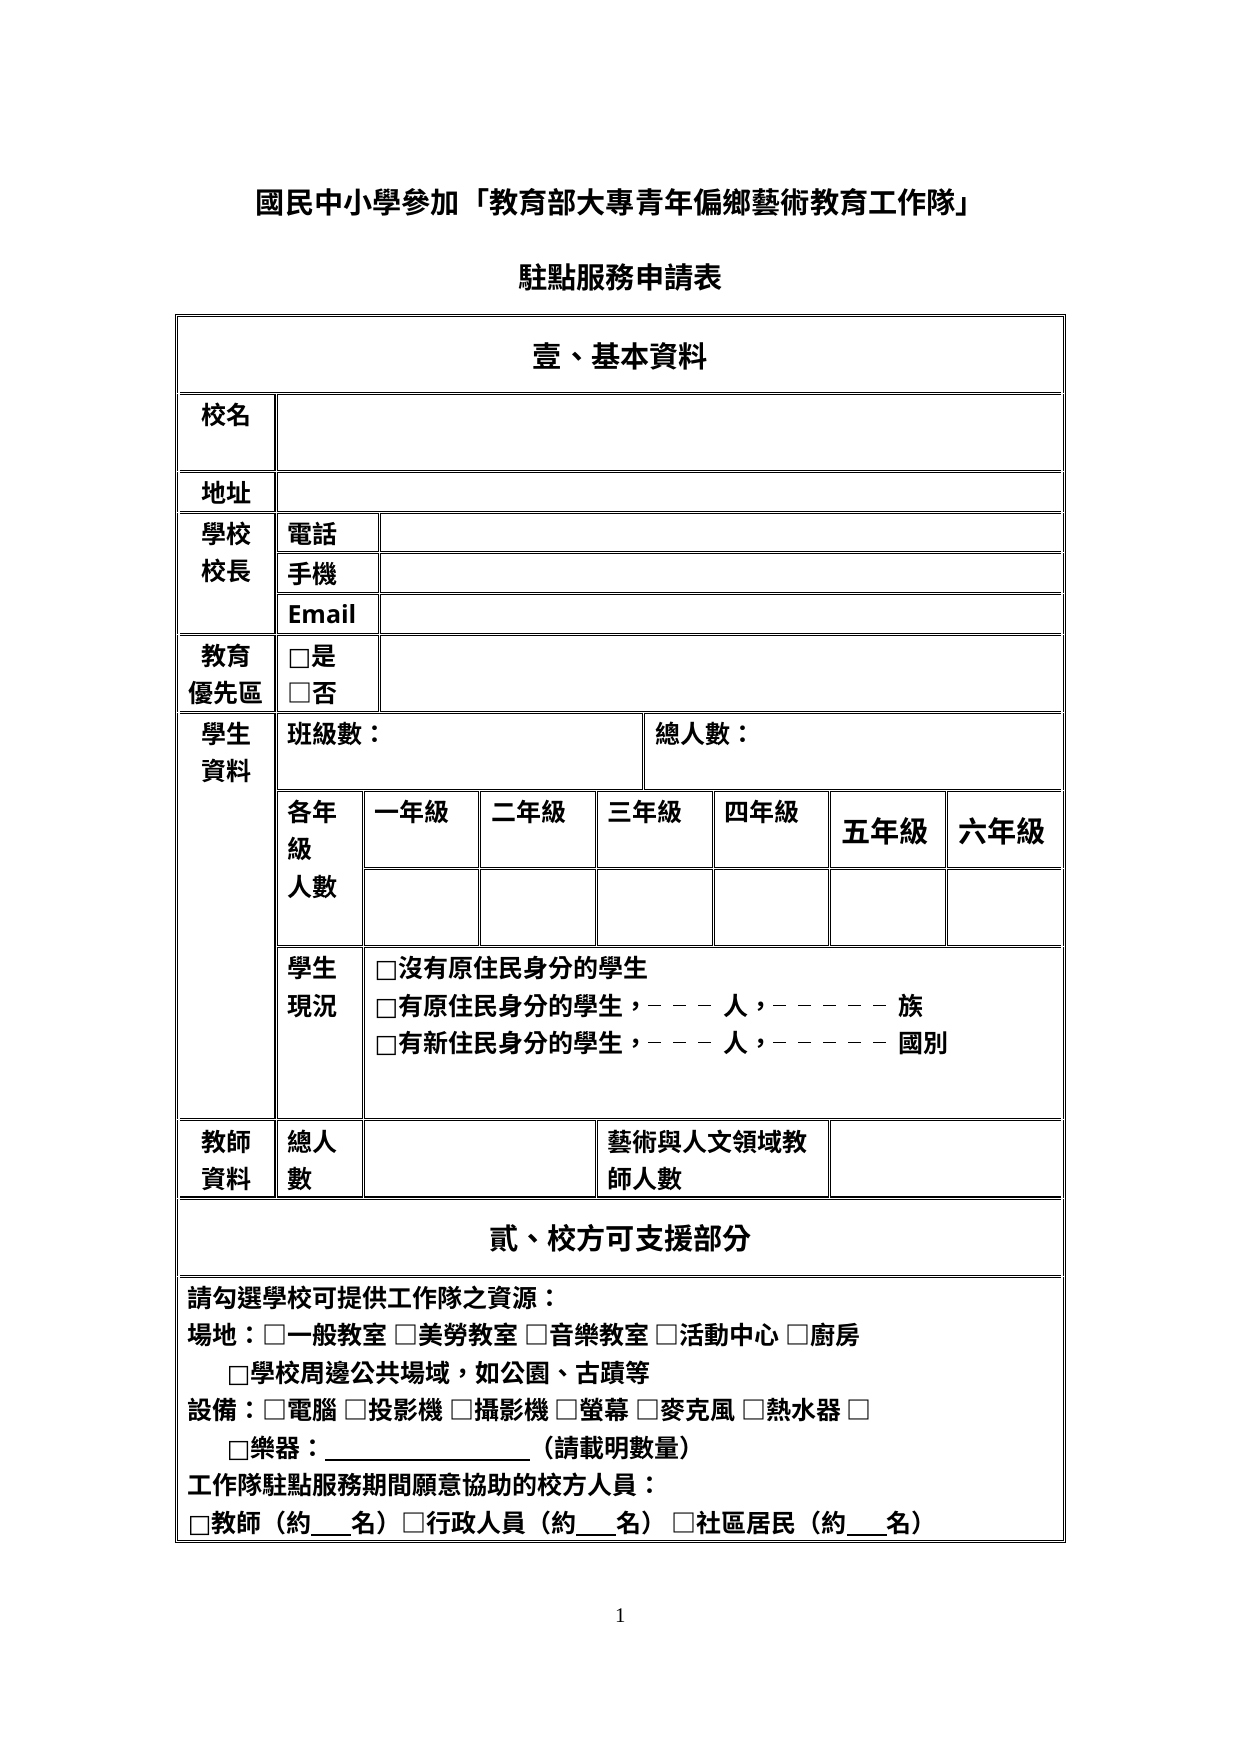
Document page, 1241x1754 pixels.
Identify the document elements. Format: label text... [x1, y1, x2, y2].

table_cell 學生現況 [278, 948, 362, 1118]
table_cell □是 □否 [278, 636, 378, 711]
table_cell 學校 校長 [178, 511, 275, 632]
table_cell [715, 870, 828, 945]
table_cell Email [278, 595, 378, 632]
table_cell [948, 867, 1063, 945]
table_cell 各年級 人數 [278, 792, 362, 945]
table_cell [381, 633, 1063, 711]
table_cell 五年級 [831, 792, 945, 867]
table_cell [365, 870, 478, 945]
table_cell [381, 592, 1063, 632]
table_cell 教師 資料 [176, 1118, 276, 1196]
table_cell 六年級 [948, 789, 1063, 867]
table_cell 手機 [278, 554, 378, 592]
table_cell 四年級 [715, 792, 828, 867]
text 駐點服務申請表 [188, 239, 1053, 314]
table_cell 校名 [178, 392, 275, 470]
table_cell 班級數： [278, 714, 642, 789]
table_cell 教育 優先區 [178, 633, 275, 711]
table_cell 三年級 [598, 792, 712, 867]
table_cell [278, 392, 1063, 470]
table_cell [598, 870, 712, 945]
table_cell 貳、校方可支援部分 [178, 1196, 1063, 1274]
table_cell [381, 511, 1063, 551]
table_cell 請勾選學校可提供工作隊之資源： 場地：□一般教室 □美勞教室 □音樂教室 □活動中心 □廚房 □學校周邊公共場域，如公園、古蹟等 設備：□電腦 □投影機 □攝影機 □螢幕 □麥克風 □熱水器 □ □樂器： （請載明數量） 工作隊駐點服務期間願意協助的校方人員： □教師（約 名）□行政人員（約 名） □社區居民（約 名） [178, 1275, 1063, 1540]
table_cell 總人數： [645, 711, 1063, 789]
table_cell [830, 1118, 1064, 1196]
table_cell 二年級 [481, 792, 595, 867]
table_cell 地址 [176, 470, 276, 511]
text 國民中小學參加「教育部大專青年偏鄉藝術教育工作隊」 [188, 164, 1053, 239]
table_cell 一年級 [365, 792, 478, 867]
table_cell 學生 資料 [178, 711, 275, 1118]
table_cell [481, 870, 595, 945]
table_cell [365, 1121, 595, 1196]
table_cell 藝術與人文領域教師人數 [598, 1121, 828, 1196]
table_cell 電話 [278, 514, 378, 551]
table_cell □沒有原住民身分的學生 □有原住民身分的學生，╴╴╴人，╴╴╴╴╴族 □有新住民身分的學生，╴╴╴人，╴╴╴╴╴國別 [363, 945, 1064, 1118]
table_cell [276, 470, 1064, 511]
table_cell [831, 870, 945, 945]
table_cell [379, 551, 1064, 592]
table_cell 總人數 [278, 1121, 362, 1196]
table_header 壹、基本資料 [178, 317, 1063, 392]
